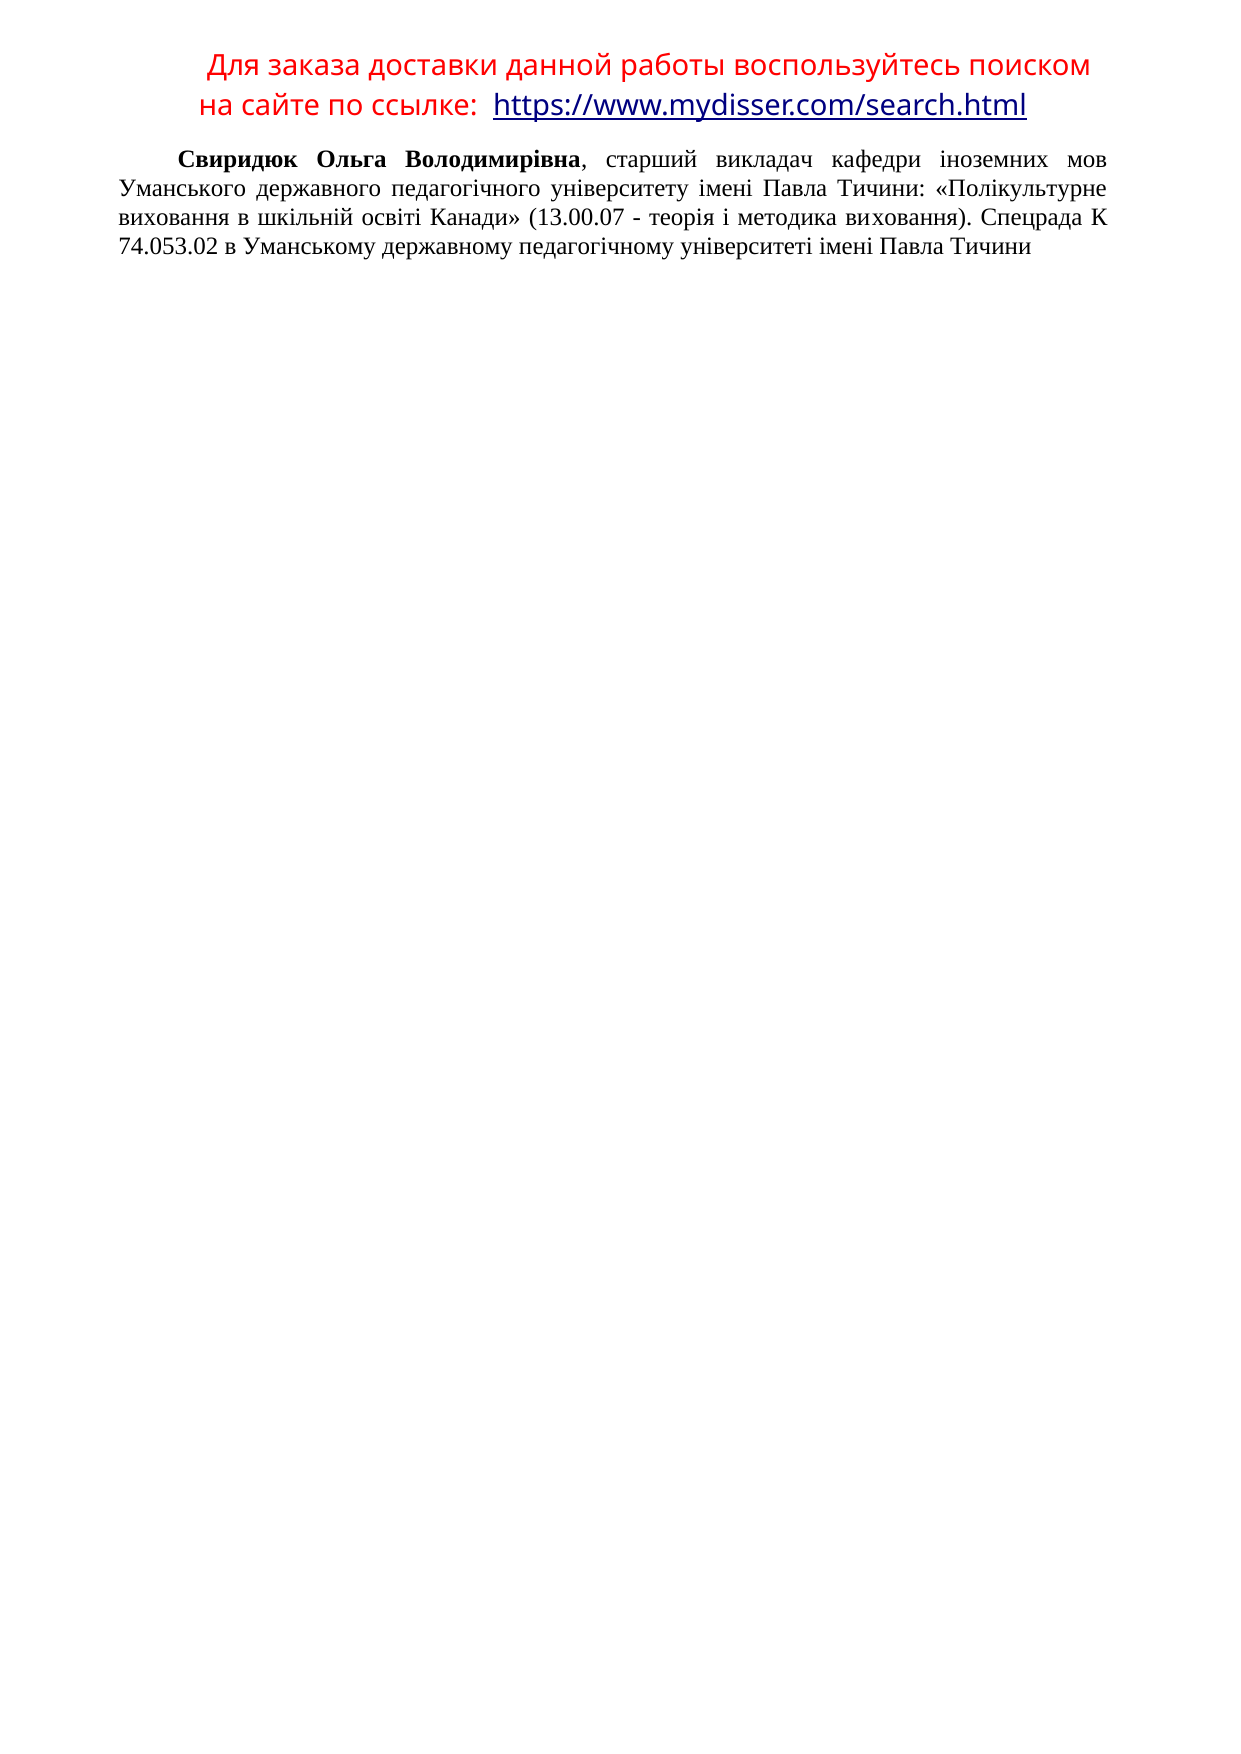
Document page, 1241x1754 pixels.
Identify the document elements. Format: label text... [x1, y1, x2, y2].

text Свиридюк Ольга Володимирівна, старший викладач кафедри іноземних мов Уманського державного педагогічного університету імені Павла Тичини: «Полікультурне виховання в шкільній освіті Канади» (13.00.07 - теорія і методика виховання). Спецрада К 74.053.02 в Уманському державному педагогічному університеті імені Павла Тичини [118, 144, 1107, 259]
